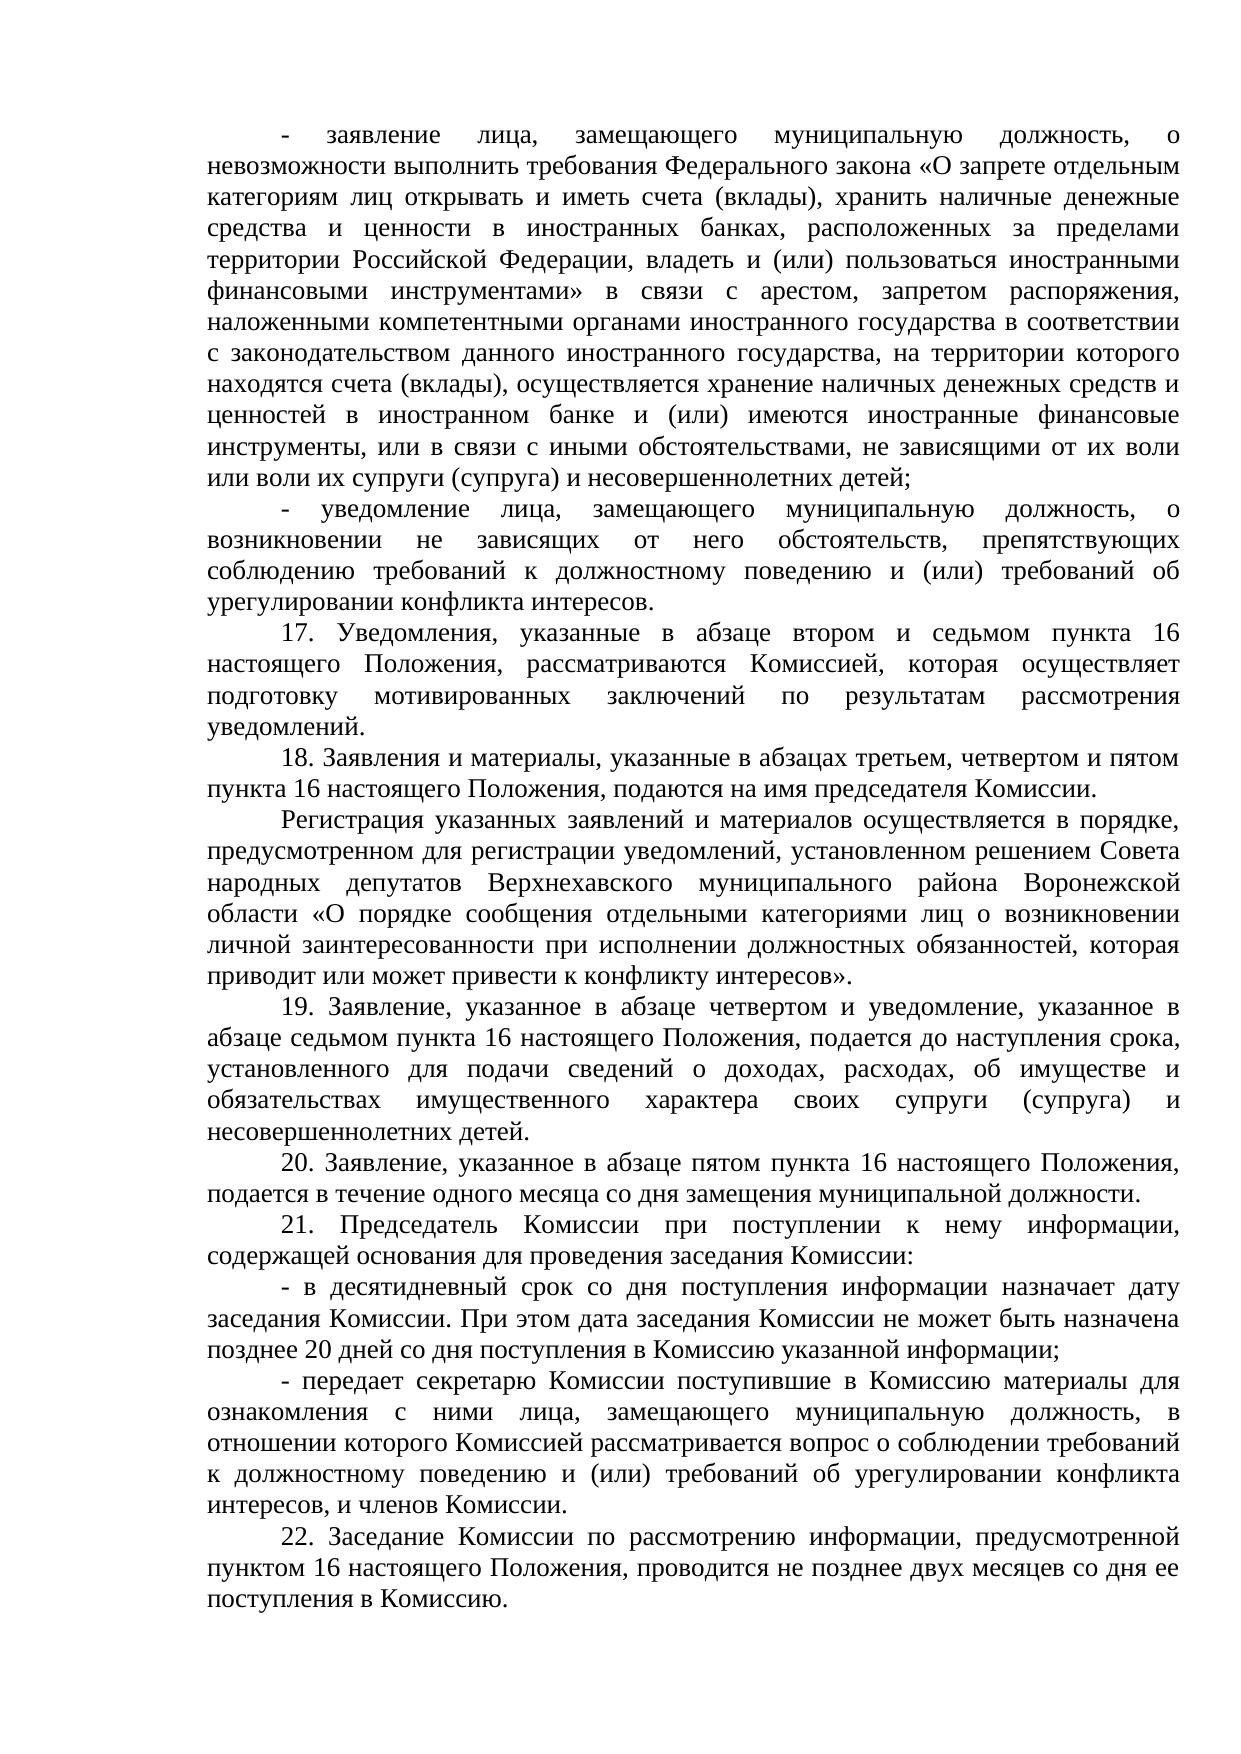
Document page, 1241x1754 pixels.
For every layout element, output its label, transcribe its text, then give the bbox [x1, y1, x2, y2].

text 18. Заявления и материалы, указанные в абзацах третьем, четвертом и пятом пункта 16 настоящего Положения, подаются на имя председателя Комиссии. [207, 741, 1181, 803]
text 22. Заседание Комиссии по рассмотрению информации, предусмотренной пунктом 16 настоящего Положения, проводится не позднее двух месяцев со дня ее поступления в Комиссию. [207, 1520, 1181, 1613]
text 21. Председатель Комиссии при поступлении к нему информации, содержащей основания для проведения заседания Комиссии: [207, 1208, 1181, 1271]
text - уведомление лица, замещающего муниципальную должность, о возникновении не зависящих от него обстоятельств, препятствующих соблюдению требований к должностному поведению и (или) требований об урегулировании конфликта интересов. [207, 492, 1181, 616]
text Регистрация указанных заявлений и материалов осуществляется в порядке, предусмотренном для регистрации уведомлений, установленном решением Совета народных депутатов Верхнехавского муниципального района Воронежской области «О порядке сообщения отдельными категориями лиц о возникновении личной заинтересованности при исполнении должностных обязанностей, которая приводит или может привести к конфликту интересов». [207, 803, 1181, 990]
text - заявление лица, замещающего муниципальную должность, о невозможности выполнить требования Федерального закона «О запрете отдельным категориям лиц открывать и иметь счета (вклады), хранить наличные денежные средства и ценности в иностранных банках, расположенных за пределами территории Российской Федерации, владеть и (или) пользоваться иностранными финансовыми инструментами» в связи с арестом, запретом распоряжения, наложенными компетентными органами иностранного государства в соответствии с законодательством данного иностранного государства, на территории которого находятся счета (вклады), осуществляется хранение наличных денежных средств и ценностей в иностранном банке и (или) имеются иностранные финансовые инструменты, или в связи с иными обстоятельствами, не зависящими от их воли или воли их супруги (супруга) и несовершеннолетних детей; [207, 118, 1181, 492]
text 17. Уведомления, указанные в абзаце втором и седьмом пункта 16 настоящего Положения, рассматриваются Комиссией, которая осуществляет подготовку мотивированных заключений по результатам рассмотрения уведомлений. [207, 616, 1181, 741]
text - передает секретарю Комиссии поступившие в Комиссию материалы для ознакомления с ними лица, замещающего муниципальную должность, в отношении которого Комиссией рассматривается вопрос о соблюдении требований к должностному поведению и (или) требований об урегулировании конфликта интересов, и членов Комиссии. [207, 1364, 1181, 1520]
text 20. Заявление, указанное в абзаце пятом пункта 16 настоящего Положения, подается в течение одного месяца со дня замещения муниципальной должности. [207, 1146, 1181, 1208]
text 19. Заявление, указанное в абзаце четвертом и уведомление, указанное в абзаце седьмом пункта 16 настоящего Положения, подается до наступления срока, установленного для подачи сведений о доходах, расходах, об имуществе и обязательствах имущественного характера своих супруги (супруга) и несовершеннолетних детей. [207, 990, 1181, 1146]
text - в десятидневный срок со дня поступления информации назначает дату заседания Комиссии. При этом дата заседания Комиссии не может быть назначена позднее 20 дней со дня поступления в Комиссию указанной информации; [207, 1271, 1181, 1364]
